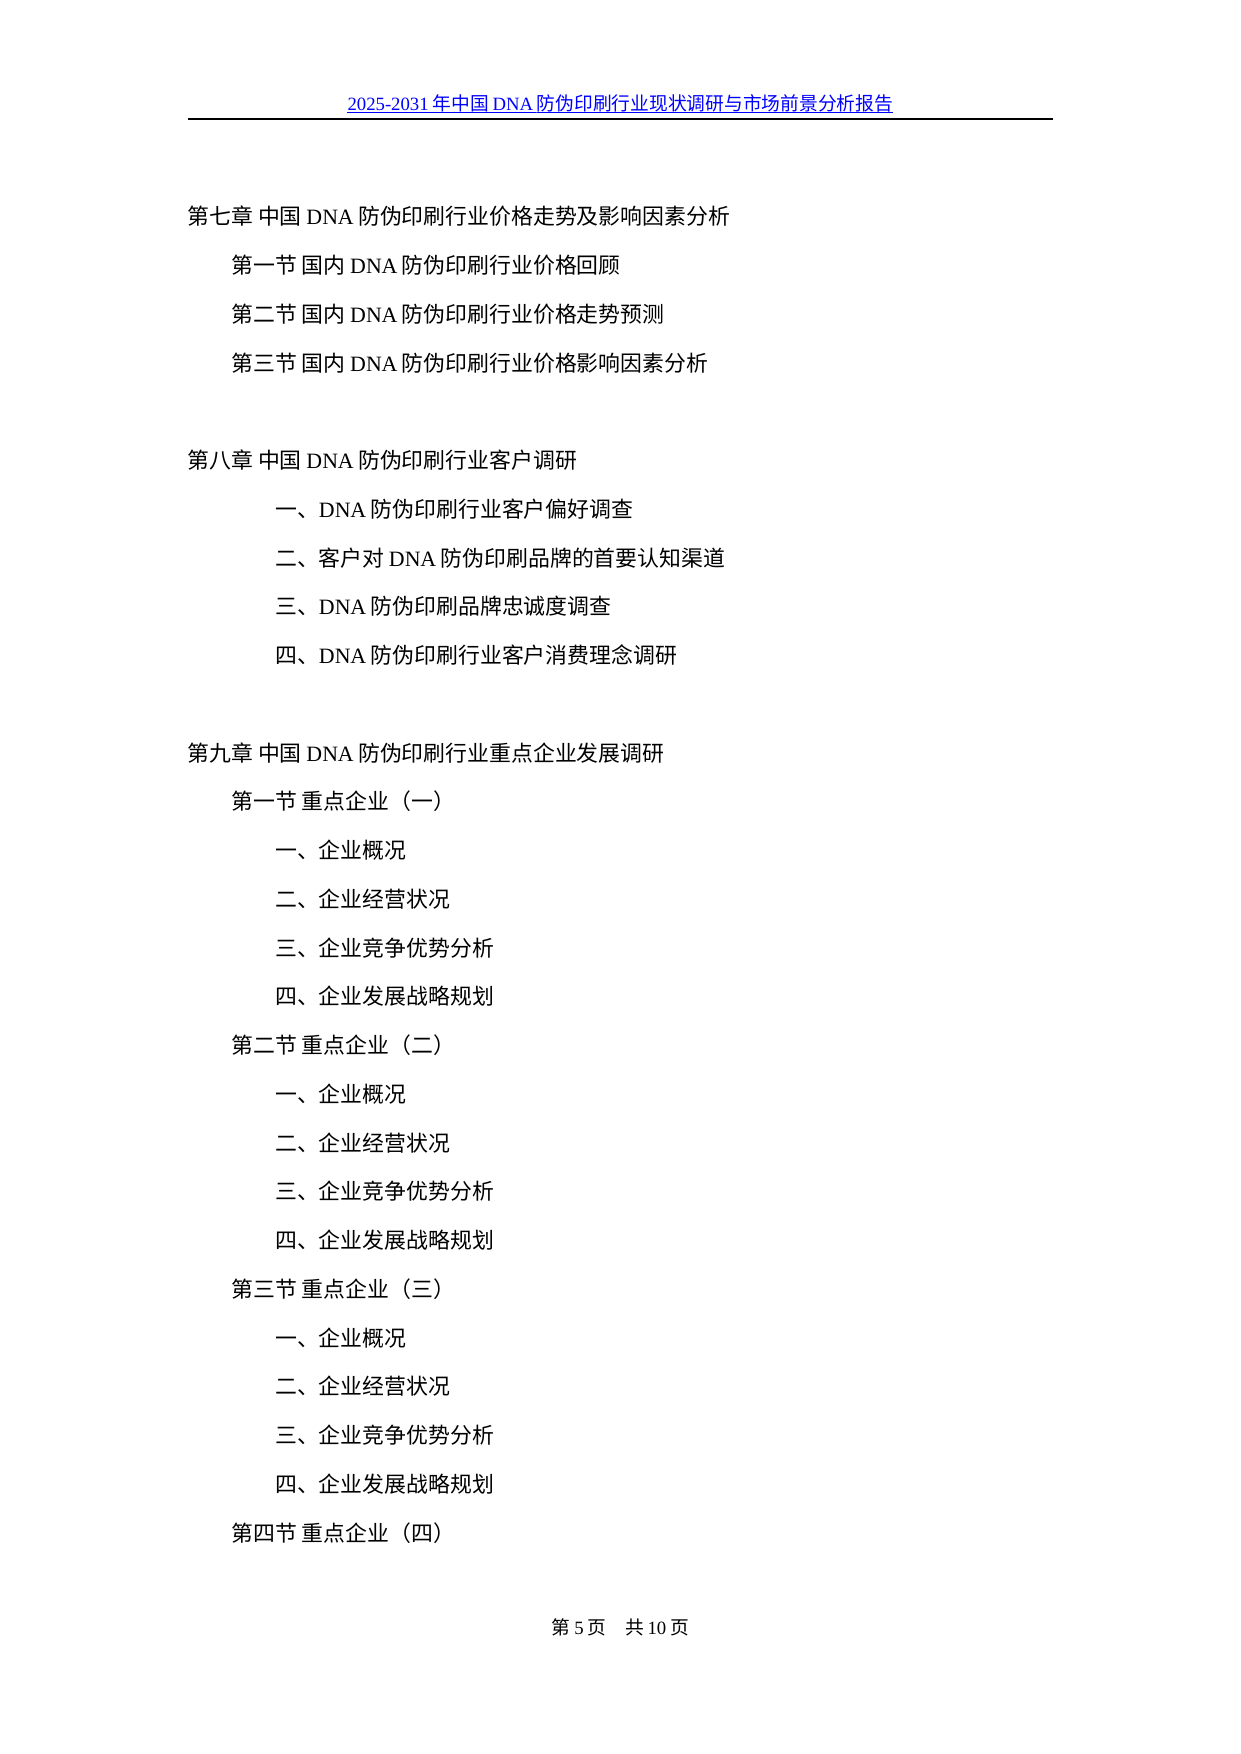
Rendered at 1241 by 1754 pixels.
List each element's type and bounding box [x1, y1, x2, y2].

text [187, 150, 1053, 1548]
